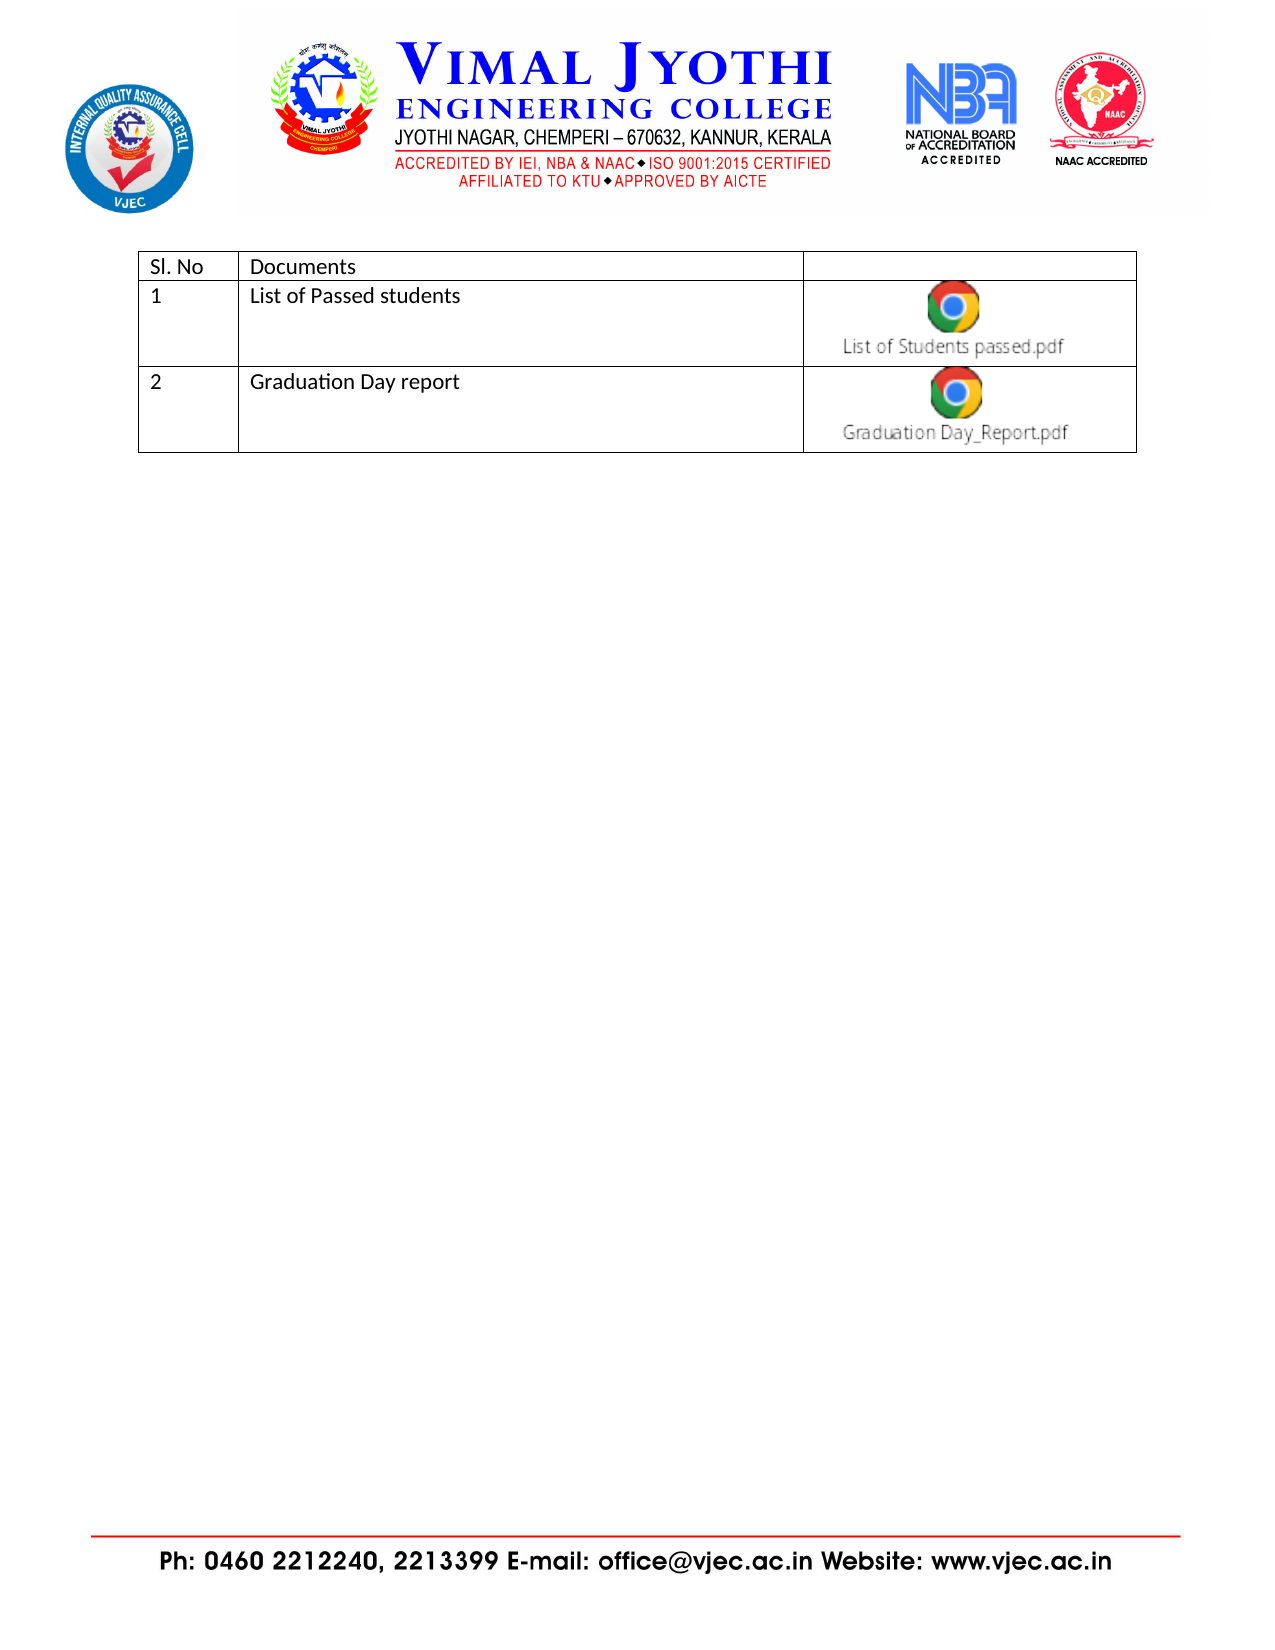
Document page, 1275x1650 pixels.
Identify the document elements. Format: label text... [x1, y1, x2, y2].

table_header [804, 252, 1136, 280]
picture [235, 4, 1211, 215]
table_header Documents [239, 252, 803, 280]
table_cell 1 [139, 281, 238, 366]
table_cell Graduation Day report [239, 367, 803, 452]
table_cell 2 [139, 367, 238, 452]
table_header Sl. No [139, 252, 238, 280]
table_cell [804, 367, 1136, 452]
table_cell [804, 281, 1136, 366]
picture [61, 81, 197, 217]
table_cell List of Passed students [239, 281, 803, 366]
picture [33, 1514, 1238, 1590]
